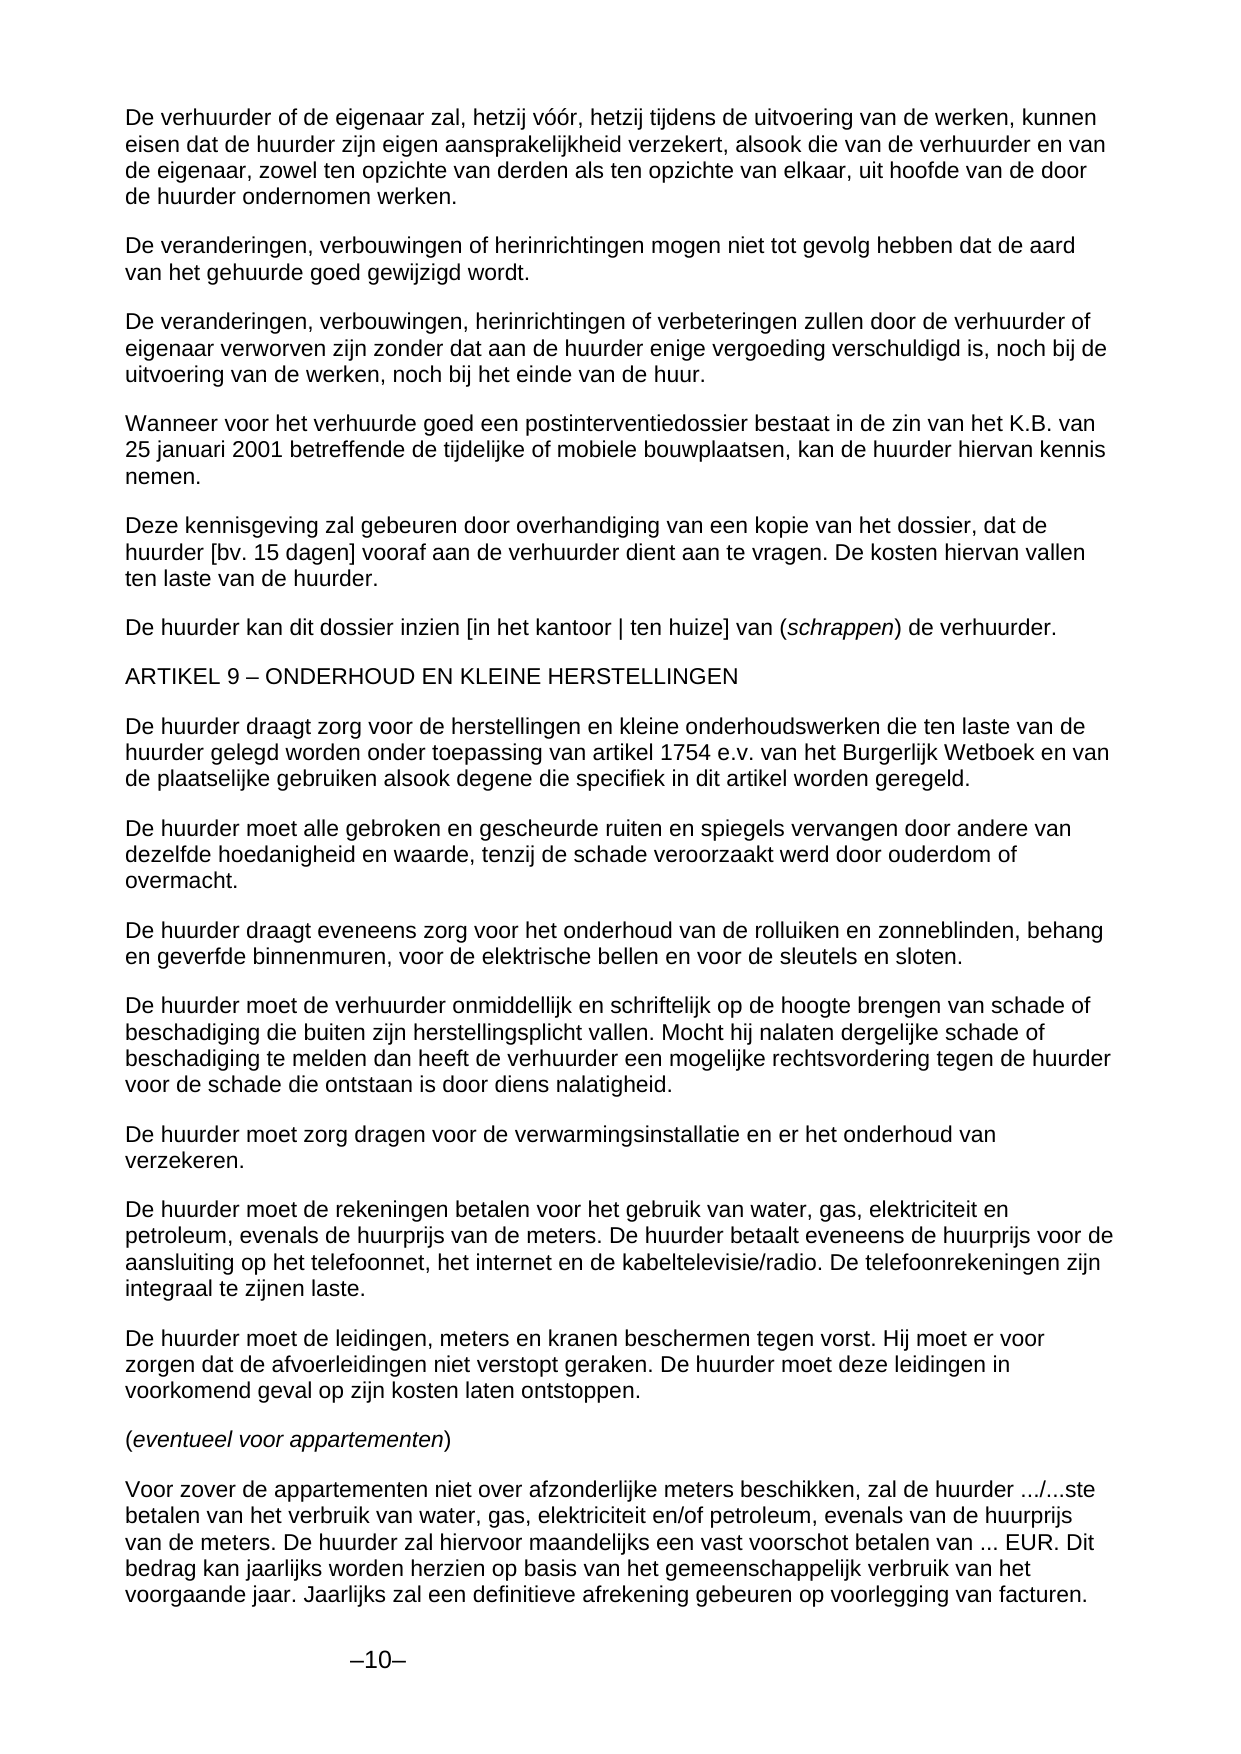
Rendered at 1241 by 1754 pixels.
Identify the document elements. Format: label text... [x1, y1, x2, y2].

text De huurder moet alle gebroken en gescheurde ruiten en spiegels vervangen door andere van dezelfde hoedanigheid en waarde, tenzij de schade veroorzaakt werd door ouderdom of overmacht. [125, 814, 1115, 894]
text De veranderingen, verbouwingen, herinrichtingen of verbeteringen zullen door de verhuurder of eigenaar verworven zijn zonder dat aan de huurder enige vergoeding verschuldigd is, noch bij de uitvoering van de werken, noch bij het einde van de huur. [125, 308, 1115, 387]
text (eventueel voor appartementen) [125, 1426, 1115, 1453]
text De huurder moet de leidingen, meters en kranen beschermen tegen vorst. Hij moet er voor zorgen dat de afvoerleidingen niet verstopt geraken. De huurder moet deze leidingen in voorkomend geval op zijn kosten laten ontstoppen. [125, 1324, 1115, 1403]
text De huurder draagt zorg voor de herstellingen en kleine onderhoudswerken die ten laste van de huurder gelegd worden onder toepassing van artikel 1754 e.v. van het Burgerlijk Wetboek en van de plaatselijke gebruiken alsook degene die specifiek in dit artikel worden geregeld. [125, 713, 1115, 792]
text Deze kennisgeving zal gebeuren door overhandiging van een kopie van het dossier, dat de huurder [bv. 15 dagen] vooraf aan de verhuurder dient aan te vragen. De kosten hiervan vallen ten laste van de huurder. [125, 512, 1115, 591]
text De huurder moet de verhuurder onmiddellijk en schriftelijk op de hoogte brengen van schade of beschadiging die buiten zijn herstellingsplicht vallen. Mocht hij nalaten dergelijke schade of beschadiging te melden dan heeft de verhuurder een mogelijke rechtsvordering tegen de huurder voor de schade die ontstaan is door diens nalatigheid. [125, 992, 1115, 1098]
text De verhuurder of de eigenaar zal, hetzij vóór, hetzij tijdens de uitvoering van de werken, kunnen eisen dat de huurder zijn eigen aansprakelijkheid verzekert, alsook die van de verhuurder en van de eigenaar, zowel ten opzichte van derden als ten opzichte van elkaar, uit hoofde van de door de huurder ondernomen werken. [125, 104, 1115, 209]
text De veranderingen, verbouwingen of herinrichtingen mogen niet tot gevolg hebben dat de aard van het gehuurde goed gewijzigd wordt. [125, 232, 1115, 285]
text ARTIKEL 9 – ONDERHOUD EN KLEINE HERSTELLINGEN [125, 663, 1115, 690]
text De huurder draagt eveneens zorg voor het onderhoud van de rolluiken en zonneblinden, behang en geverfde binnenmuren, voor de elektrische bellen en voor de sleutels en sloten. [125, 917, 1115, 969]
text De huurder kan dit dossier inzien [in het kantoor | ten huize] van (schrappen) de verhuurder. [125, 614, 1115, 640]
text De huurder moet zorg dragen voor de verwarmingsinstallatie en er het onderhoud van verzekeren. [125, 1121, 1115, 1173]
text Wanneer voor het verhuurde goed een postinterventiedossier bestaat in de zin van het K.B. van 25 januari 2001 betreffende de tijdelijke of mobiele bouwplaatsen, kan de huurder hiervan kennis nemen. [125, 410, 1115, 489]
text Voor zover de appartementen niet over afzonderlijke meters beschikken, zal de huurder .../...ste betalen van het verbruik van water, gas, elektriciteit en/of petroleum, evenals van de huurprijs van de meters. De huurder zal hiervoor maandelijks een vast voorschot betalen van ... EUR. Dit bedrag kan jaarlijks worden herzien op basis van het gemeenschappelijk verbruik van het voorgaande jaar. Jaarlijks zal een definitieve afrekening gebeuren op voorlegging van facturen. [125, 1476, 1115, 1607]
text De huurder moet de rekeningen betalen voor het gebruik van water, gas, elektriciteit en petroleum, evenals de huurprijs van de meters. De huurder betaalt eveneens de huurprijs voor de aansluiting op het telefoonnet, het internet en de kabeltelevisie/radio. De telefoonrekeningen zijn integraal te zijnen laste. [125, 1196, 1115, 1302]
